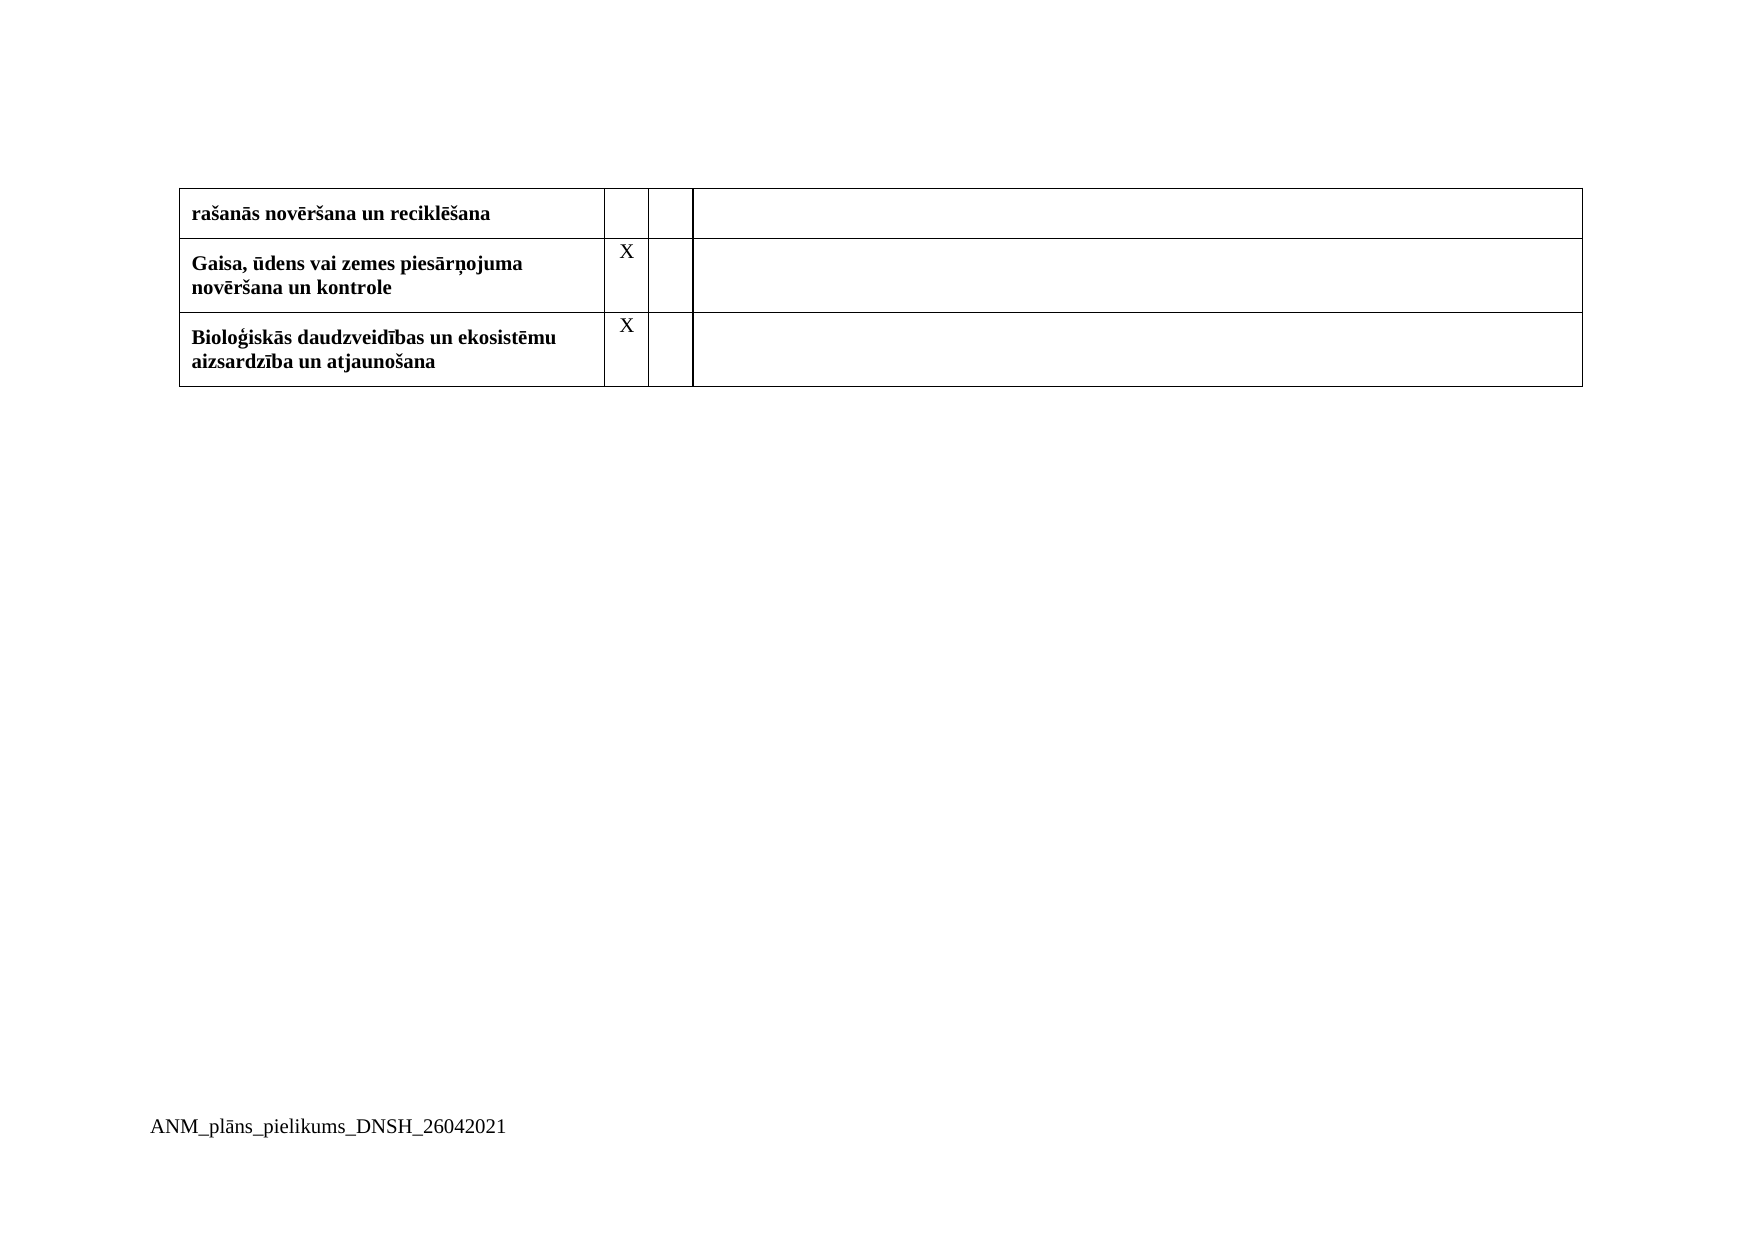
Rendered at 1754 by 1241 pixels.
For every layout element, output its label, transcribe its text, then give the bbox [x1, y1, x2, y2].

table_cell [694, 239, 1582, 312]
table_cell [180, 189, 604, 238]
table_cell [649, 313, 692, 386]
table_cell [649, 239, 692, 312]
table_cell X [605, 313, 648, 386]
table_cell X [605, 189, 648, 238]
table_cell Bioloģiskās daudzveidības un ekosistēmu aizsardzība un atjaunošana [180, 313, 604, 386]
table_cell [694, 313, 1582, 386]
table_cell [649, 189, 692, 238]
table_cell [694, 189, 1582, 238]
table_cell X [605, 239, 648, 312]
table_cell Gaisa, ūdens vai zemes piesārņojuma novēršana un kontrole [180, 239, 604, 312]
